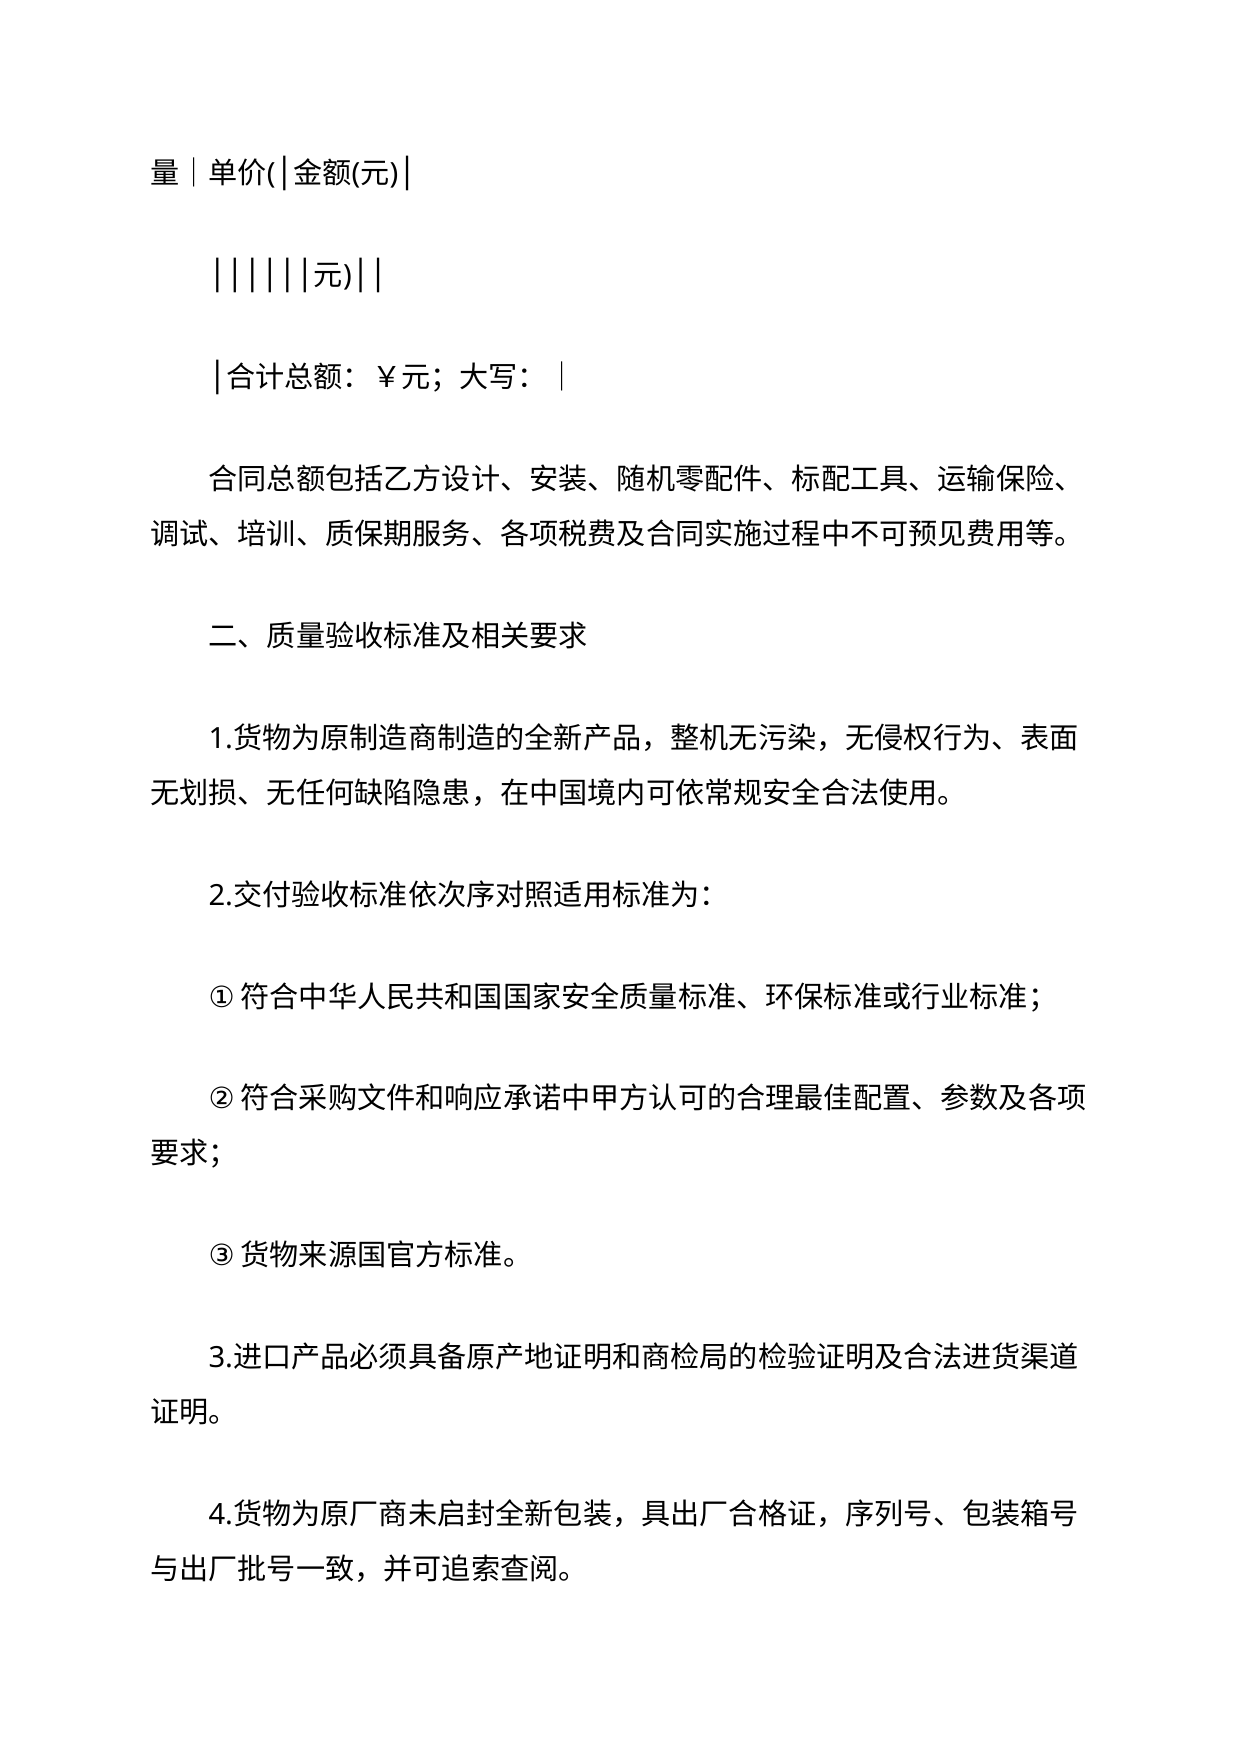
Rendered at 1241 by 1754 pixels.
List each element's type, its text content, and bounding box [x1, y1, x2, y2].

text ②符合采购文件和响应承诺中甲方认可的合理最佳配置、参数及各项要求； [150, 1075, 1090, 1172]
text ①符合中华人民共和国国家安全质量标准、环保标准或行业标准； [150, 973, 1090, 1016]
text 1.货物为原制造商制造的全新产品，整机无污染，无侵权行为、表面无划损、无任何缺陷隐患，在中国境内可依常规安全合法使用。 [150, 714, 1090, 812]
text ③货物来源国官方标准。 [150, 1232, 1090, 1274]
text 4.货物为原厂商未启封全新包装，具出厂合格证，序列号、包装箱号与出厂批号一致，并可追索查阅。 [150, 1491, 1090, 1588]
text 3.进口产品必须具备原产地证明和商检局的检验证明及合法进货渠道证明。 [150, 1334, 1090, 1431]
text 二、质量验收标准及相关要求 [150, 613, 1090, 655]
text 合同总额包括乙方设计、安装、随机零配件、标配工具、运输保险、调试、培训、质保期服务、各项税费及合同实施过程中不可预见费用等。 [150, 456, 1090, 553]
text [150, 150, 1090, 192]
text ││││││元)││ [150, 252, 1090, 294]
text 2.交付验收标准依次序对照适用标准为： [150, 871, 1090, 913]
text │合计总额：￥元；大写：│ [150, 354, 1090, 396]
